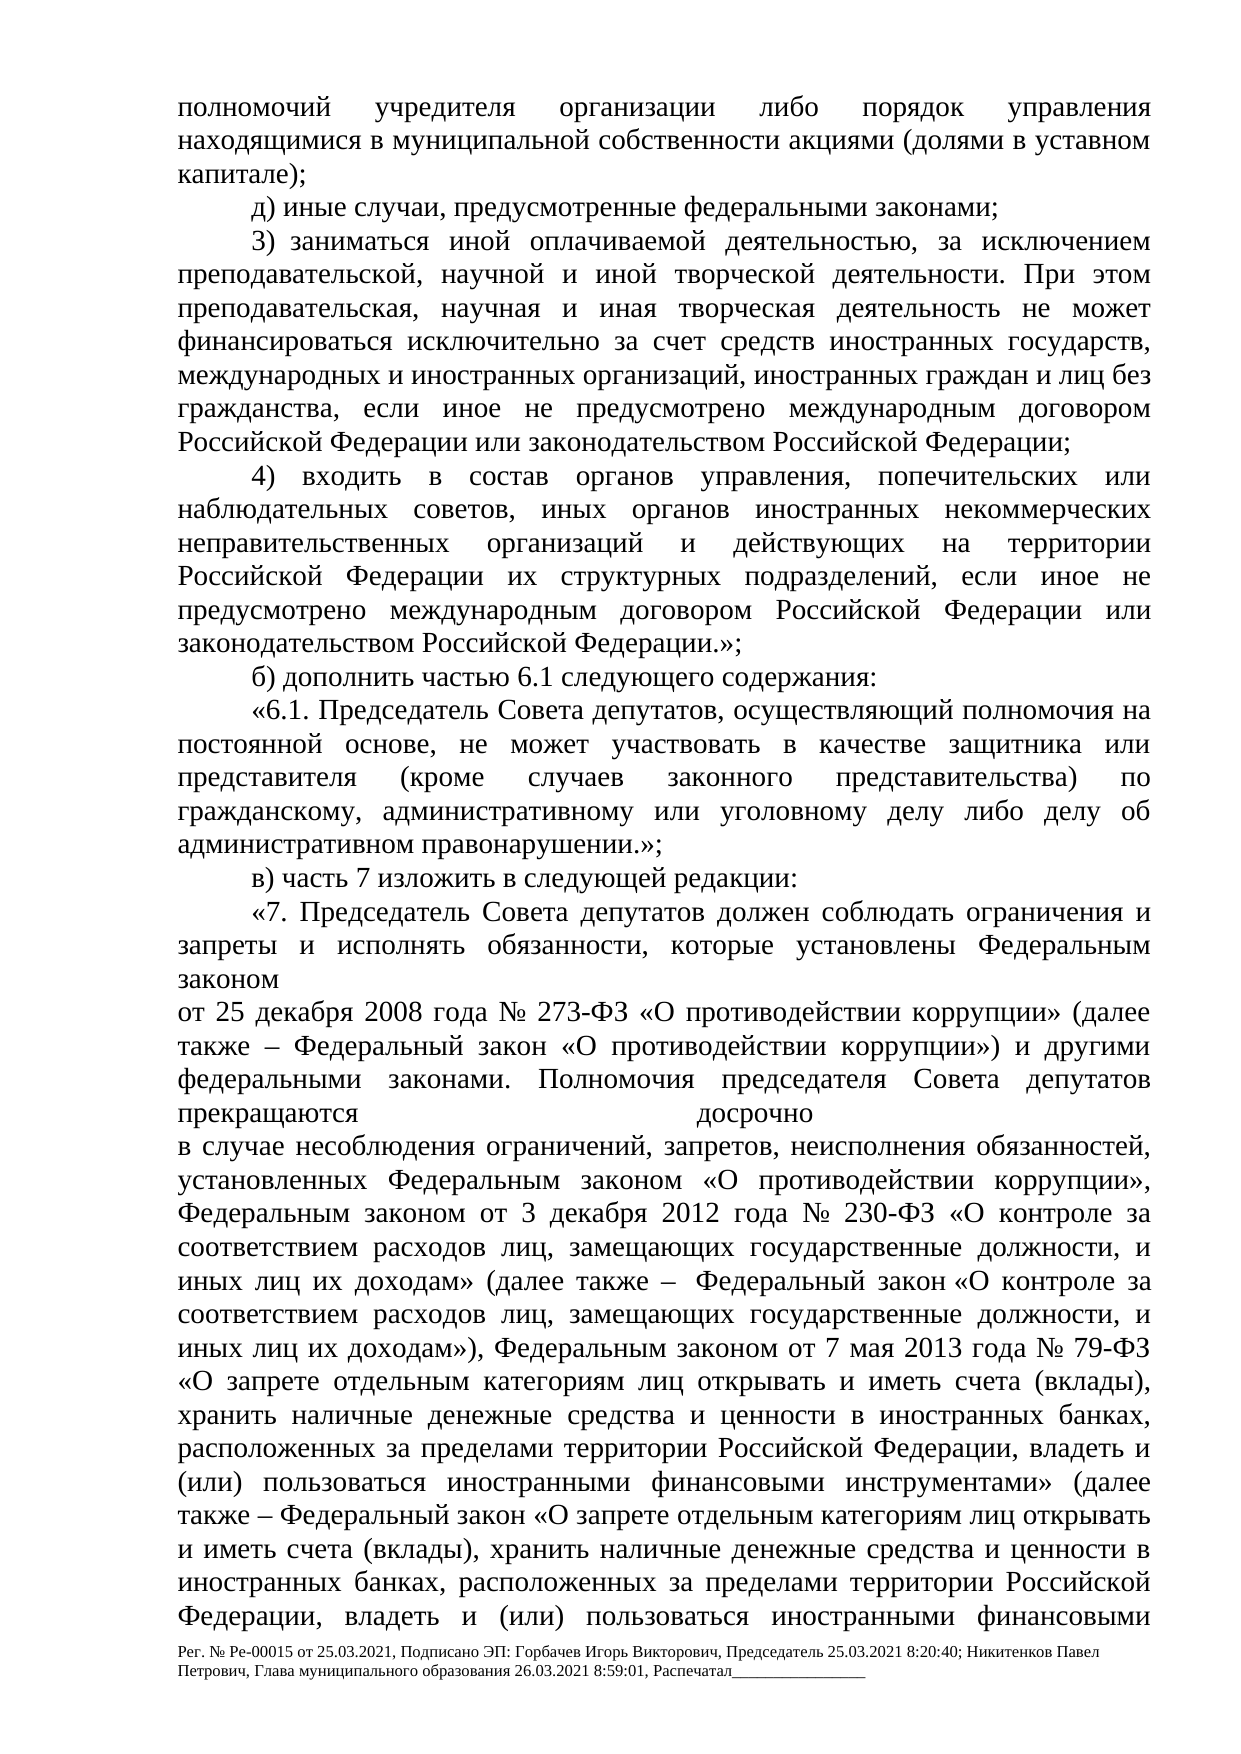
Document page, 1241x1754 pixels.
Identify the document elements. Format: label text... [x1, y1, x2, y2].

text 4) входить в состав органов управления, попечительских или наблюдательных советов, иных органов иностранных некоммерческих неправительственных организаций и действующих на территории Российской Федерации их структурных подразделений, если иное не предусмотрено международным договором Российской Федерации или законодательством Российской Федерации.»; [177, 458, 1152, 659]
text б) дополнить частью 6.1 следующего содержания: [177, 659, 1152, 692]
text д) иные случаи, предусмотренные федеральными законами; [177, 189, 1152, 223]
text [177, 894, 1152, 1632]
text 3) заниматься иной оплачиваемой деятельностью, за исключением преподавательской, научной и иной творческой деятельности. При этом преподавательская, научная и иная творческая деятельность не может финансироваться исключительно за счет средств иностранных государств, международных и иностранных организаций, иностранных граждан и лиц без гражданства, если иное не предусмотрено международным договором Российской Федерации или законодательством Российской Федерации; [177, 223, 1152, 458]
text «6.1. Председатель Совета депутатов, осуществляющий полномочия на постоянной основе, не может участвовать в качестве защитника или представителя (кроме случаев законного представительства) по гражданскому, административному или уголовному делу либо делу об административном правонарушении.»; [177, 692, 1152, 860]
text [177, 89, 1152, 189]
text в) часть 7 изложить в следующей редакции: [177, 860, 1152, 894]
